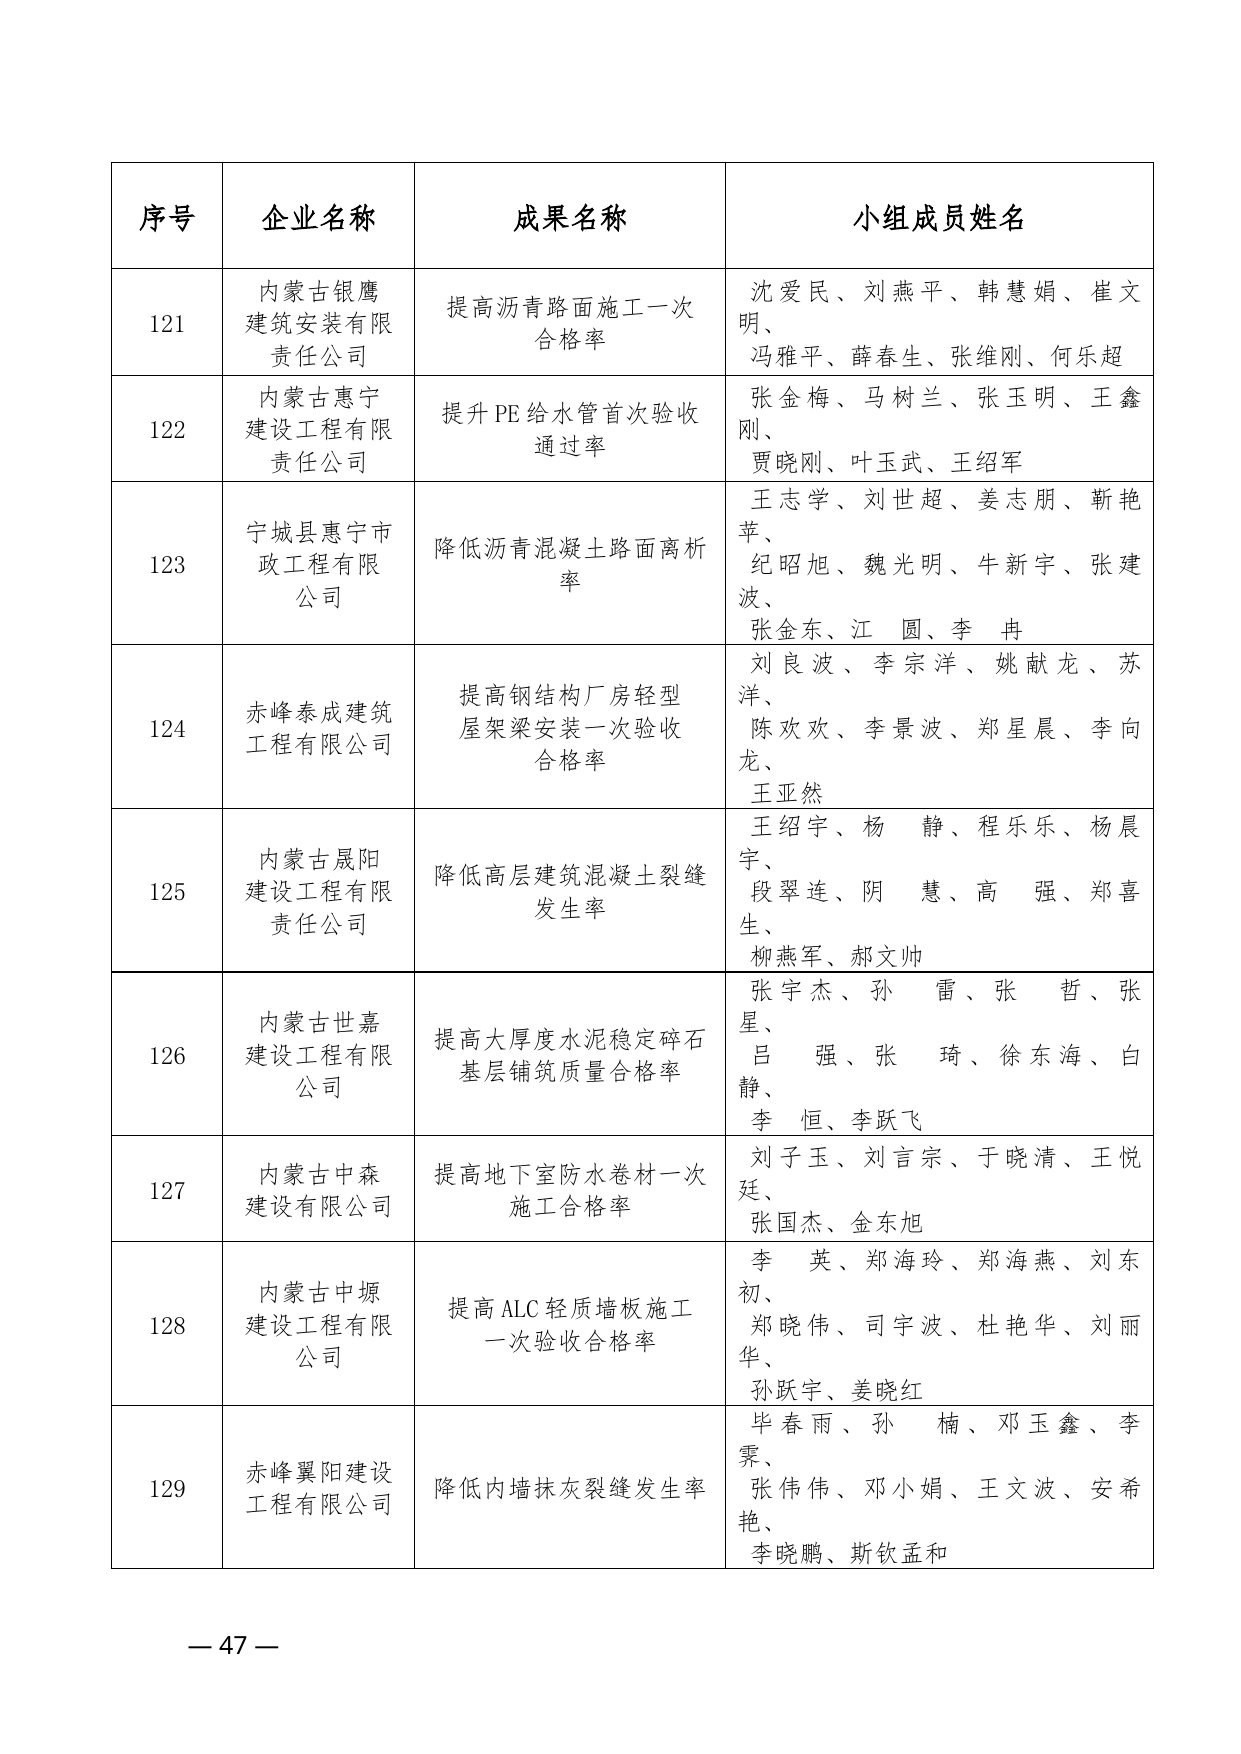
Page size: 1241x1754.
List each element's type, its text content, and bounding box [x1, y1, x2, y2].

table_cell 121 [112, 269, 222, 374]
table_cell 123 [112, 482, 222, 644]
table_cell 张宇杰、孙 雷、张 哲、张 星、 吕 强、张 琦、徐东海、白 静、 李 恒、李跃飞 [726, 973, 1153, 1135]
table_cell 刘子玉、刘言宗、于晓清、王悦廷、 张国杰、金东旭 [726, 1136, 1153, 1241]
table_cell 降低沥青混凝土路面离析率 [415, 482, 725, 644]
table_cell 赤峰翼阳建设工程有限公司 [223, 1406, 414, 1568]
table_cell 内蒙古中森 建设有限公司 [223, 1136, 414, 1241]
table_cell 126 [112, 973, 222, 1135]
table_cell 127 [112, 1136, 222, 1241]
table_cell 128 [112, 1242, 222, 1405]
table_cell 内蒙古晟阳 建设工程有限责任公司 [223, 809, 414, 971]
table_cell 王绍宇、杨 静、程乐乐、杨晨宇、 段翠连、阴 慧、高 强、郑喜生、 柳燕军、郝文帅 [726, 809, 1153, 971]
table_header 企业名称 [223, 163, 414, 268]
table_cell 提高沥青路面施工一次 合格率 [415, 269, 725, 374]
table_header 序号 [112, 163, 222, 268]
table_cell 129 [112, 1406, 222, 1568]
table_cell 提高地下室防水卷材一次施工合格率 [415, 1136, 725, 1241]
table_cell 内蒙古中塬 建设工程有限公司 [223, 1242, 414, 1405]
table_header 成果名称 [415, 163, 725, 268]
table_cell 赤峰泰成建筑工程有限公司 [223, 645, 414, 808]
table_cell 提高钢结构厂房轻型 屋架梁安装一次验收 合格率 [415, 645, 725, 808]
table_cell 提高ALC轻质墙板施工 一次验收合格率 [415, 1242, 725, 1405]
table_cell 李 英、郑海玲、郑海燕、刘东初、 郑晓伟、司宇波、杜艳华、刘丽华、 孙跃宇、姜晓红 [726, 1242, 1153, 1405]
table_cell 王志学、刘世超、姜志朋、靳艳苹、 纪昭旭、魏光明、牛新宇、张建波、 张金东、江 圆、李 冉 [726, 482, 1153, 644]
table_cell 122 [112, 376, 222, 481]
table_cell 宁城县惠宁市政工程有限 公司 [223, 482, 414, 644]
table_header 小组成员姓名 [726, 163, 1153, 268]
table_cell 内蒙古银鹰 建筑安装有限责任公司 [223, 269, 414, 374]
table_cell 提高大厚度水泥稳定碎石基层铺筑质量合格率 [415, 973, 725, 1135]
table_cell 毕春雨、孙 楠、邓玉鑫、李 霁、 张伟伟、邓小娟、王文波、安希艳、 李晓鹏、斯钦孟和 [726, 1406, 1153, 1568]
table_cell 内蒙古惠宁 建设工程有限责任公司 [223, 376, 414, 481]
table_cell 刘良波、李宗洋、姚献龙、苏 洋、 陈欢欢、李景波、郑星晨、李向龙、 王亚然 [726, 645, 1153, 808]
table_cell 沈爱民、刘燕平、韩慧娟、崔文明、 冯雅平、薛春生、张维刚、何乐超 [726, 269, 1153, 374]
table_cell 提升PE给水管首次验收 通过率 [415, 376, 725, 481]
table_cell 张金梅、马树兰、张玉明、王鑫刚、 贾晓刚、叶玉武、王绍军 [726, 376, 1153, 481]
table_cell 降低内墙抹灰裂缝发生率 [415, 1406, 725, 1568]
table_cell 内蒙古世嘉 建设工程有限公司 [223, 973, 414, 1135]
table_cell 降低高层建筑混凝土裂缝发生率 [415, 809, 725, 971]
table_cell 124 [112, 645, 222, 808]
table_cell 125 [112, 809, 222, 971]
